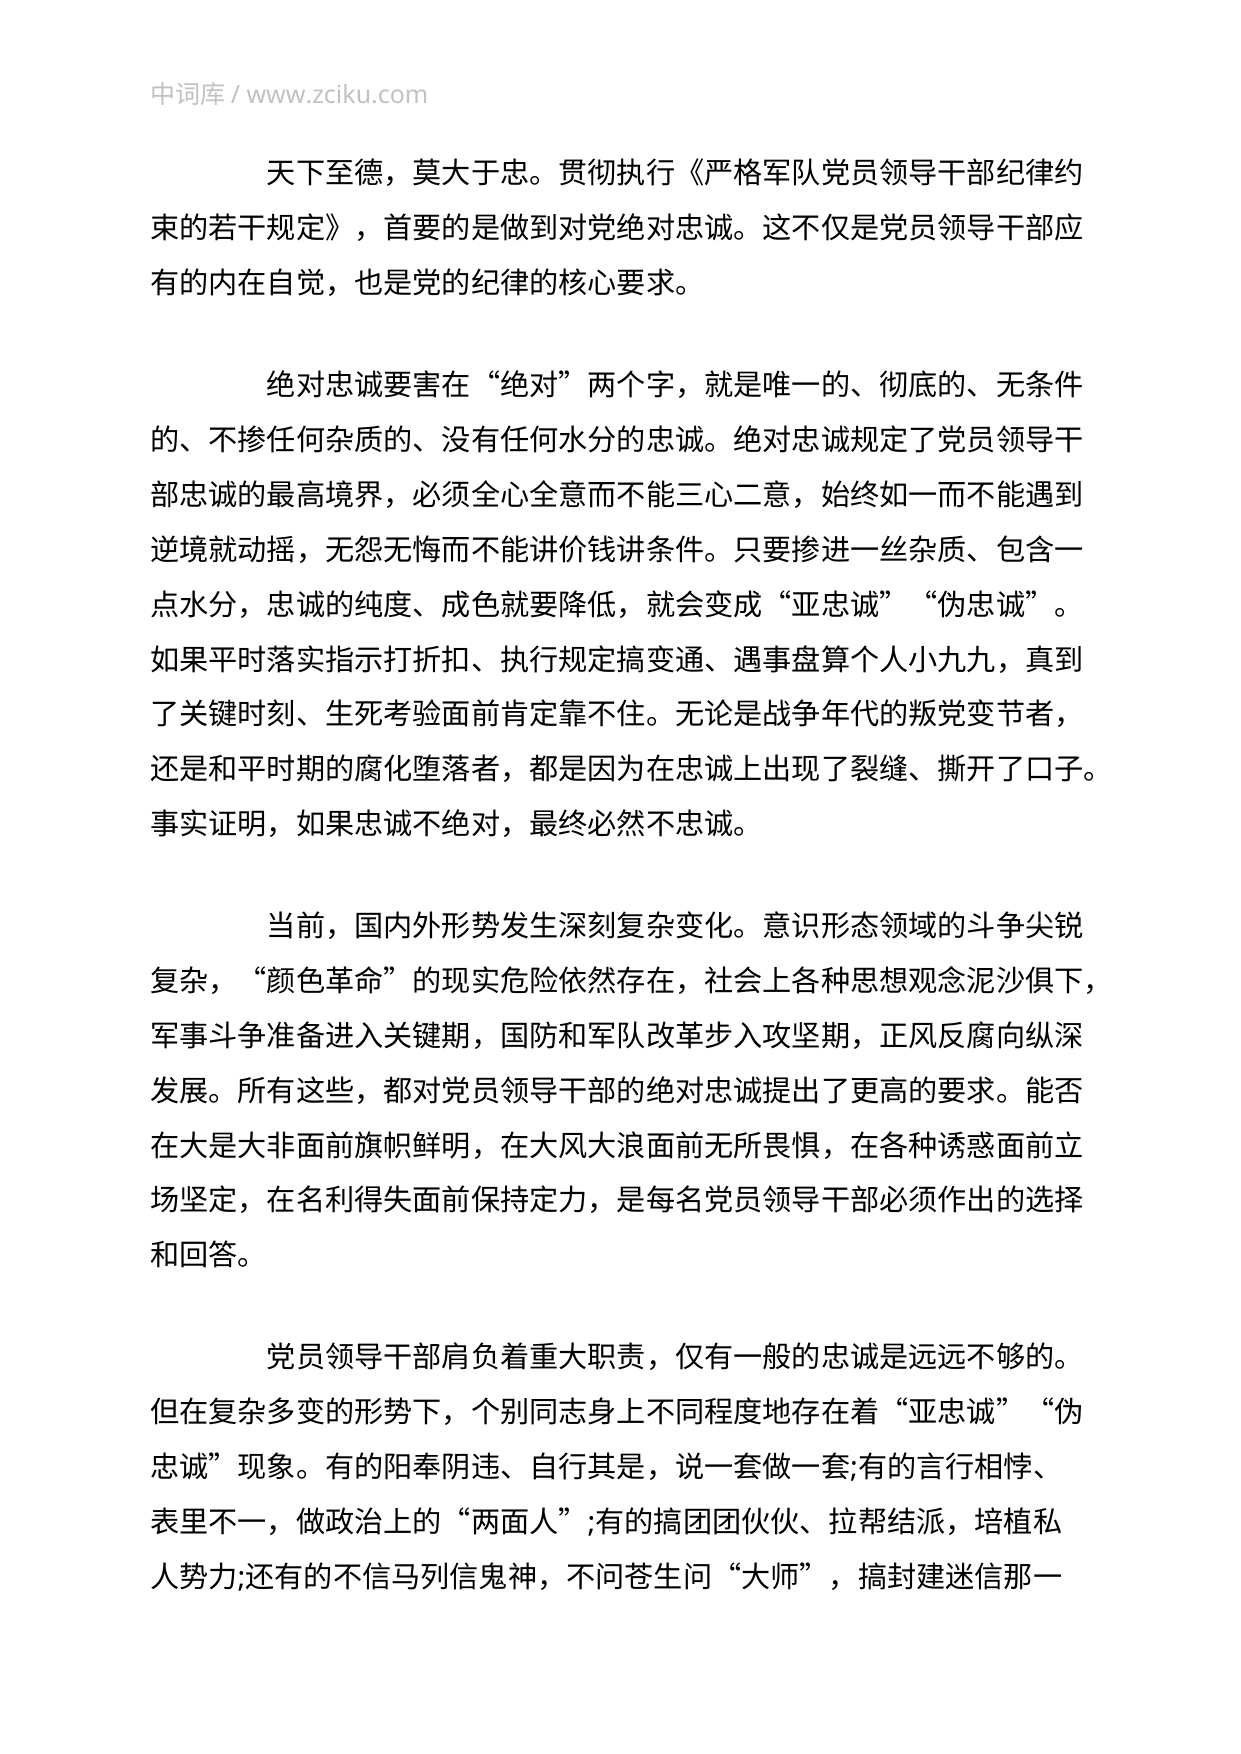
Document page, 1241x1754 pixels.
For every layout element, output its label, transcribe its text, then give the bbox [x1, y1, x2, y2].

text 天下至德，莫大于忠。贯彻执行《严格军队党员领导干部纪律约束的若干规定》，首要的是做到对党绝对忠诚。这不仅是党员领导干部应有的内在自觉，也是党的纪律的核心要求。 [150, 150, 1090, 302]
text 绝对忠诚要害在“绝对”两个字，就是唯一的、彻底的、无条件的、不掺任何杂质的、没有任何水分的忠诚。绝对忠诚规定了党员领导干部忠诚的最高境界，必须全心全意而不能三心二意，始终如一而不能遇到逆境就动摇，无怨无悔而不能讲价钱讲条件。只要掺进一丝杂质、包含一点水分，忠诚的纯度、成色就要降低，就会变成“亚忠诚”“伪忠诚”。如果平时落实指示打折扣、执行规定搞变通、遇事盘算个人小九九，真到了关键时刻、生死考验面前肯定靠不住。无论是战争年代的叛党变节者，还是和平时期的腐化堕落者，都是因为在忠诚上出现了裂缝、撕开了口子。事实证明，如果忠诚不绝对，最终必然不忠诚。 [150, 362, 1090, 843]
text 当前，国内外形势发生深刻复杂变化。意识形态领域的斗争尖锐复杂，“颜色革命”的现实危险依然存在，社会上各种思想观念泥沙俱下，军事斗争准备进入关键期，国防和军队改革步入攻坚期，正风反腐向纵深发展。所有这些，都对党员领导干部的绝对忠诚提出了更高的要求。能否在大是大非面前旗帜鲜明，在大风大浪面前无所畏惧，在各种诱惑面前立场坚定，在名利得失面前保持定力，是每名党员领导干部必须作出的选择和回答。 [150, 902, 1090, 1274]
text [150, 1334, 1090, 1596]
